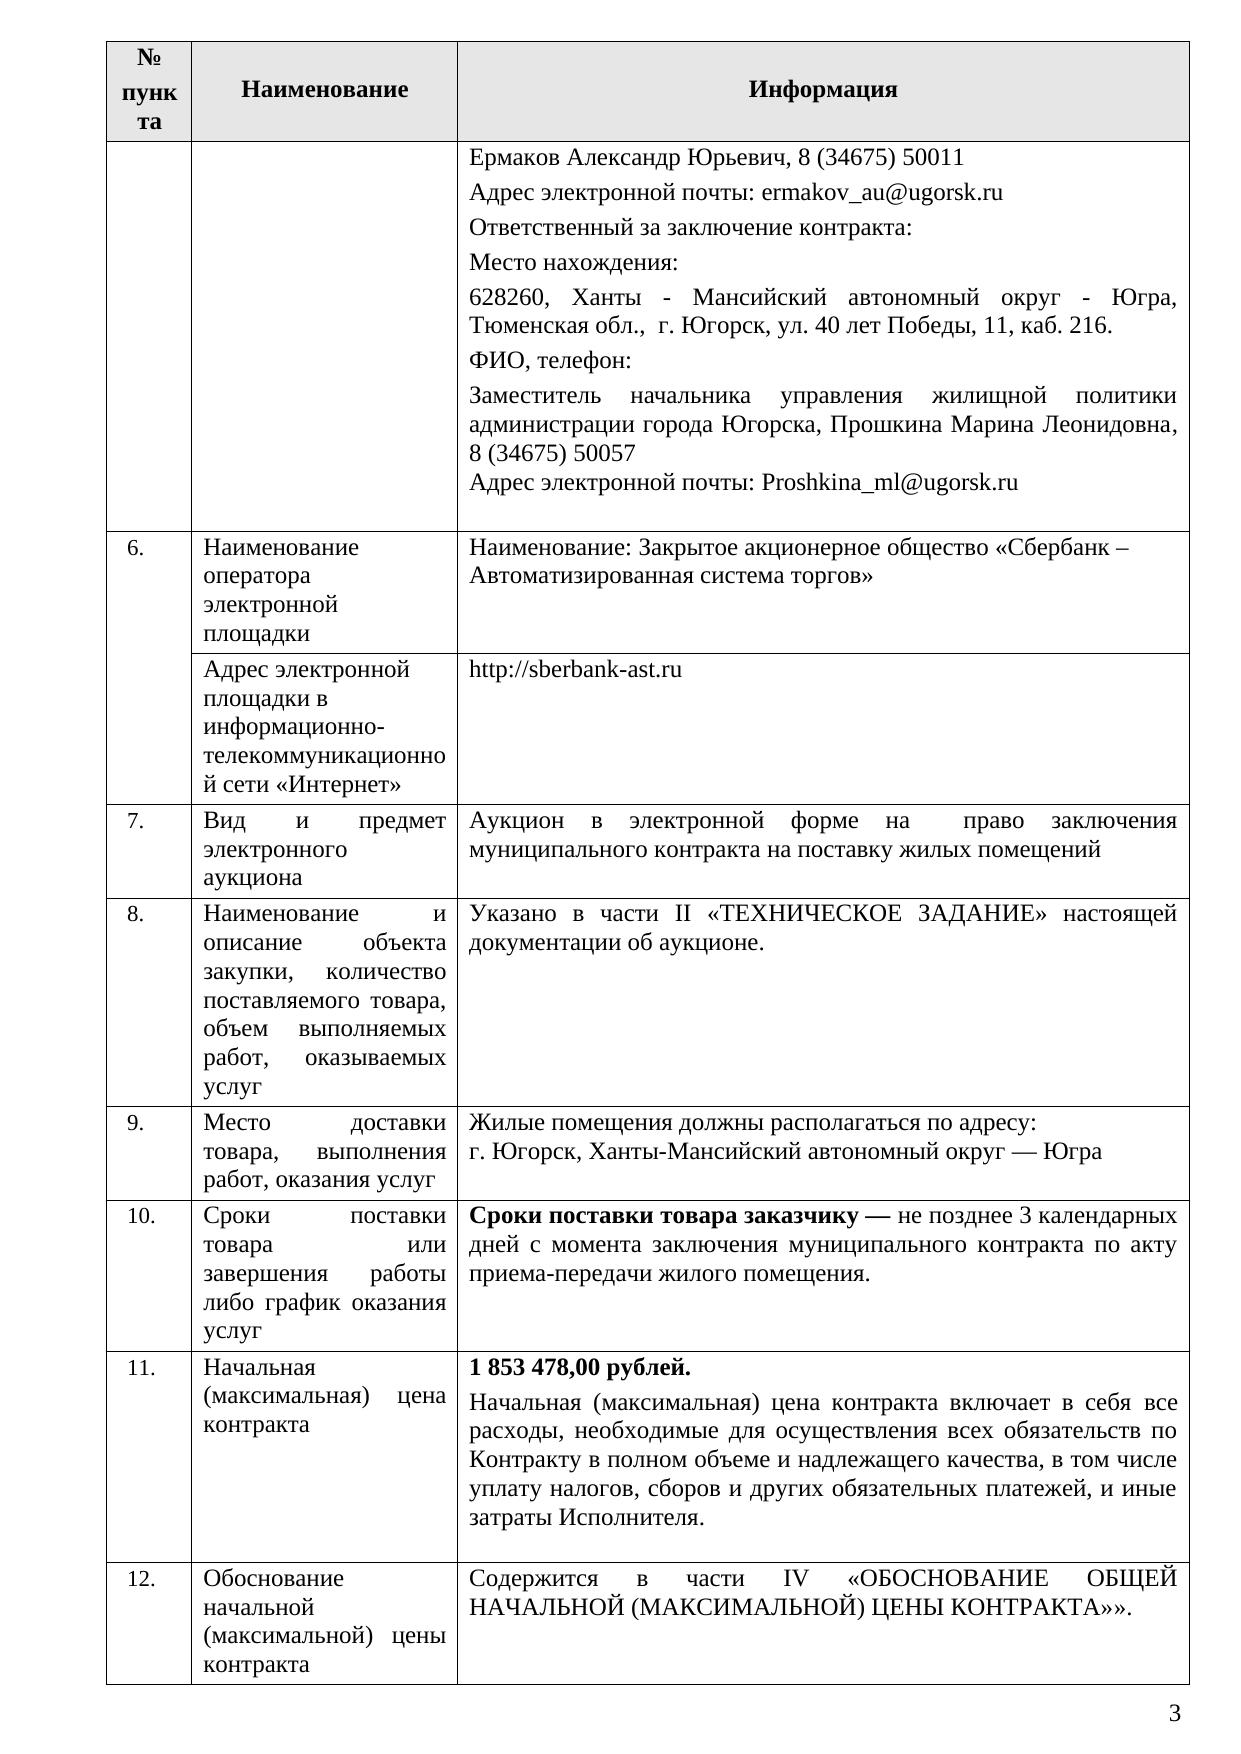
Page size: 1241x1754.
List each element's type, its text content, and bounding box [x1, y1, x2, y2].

table_cell [107, 532, 191, 804]
table_cell [107, 1563, 191, 1684]
table_cell Место доставки товара, выполнения работ, оказания услуг [192, 1107, 457, 1199]
table_cell Адрес электронной площадки в информационно-телекоммуникационной сети «Интернет» [192, 654, 457, 804]
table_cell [458, 142, 1189, 531]
table_cell [107, 142, 191, 531]
table_cell Вид и предмет электронного аукциона [192, 805, 457, 897]
table_cell Наименование оператора электронной площадки [192, 532, 457, 653]
table_cell [107, 1352, 191, 1562]
table_cell [107, 1201, 191, 1351]
table_cell Обоснование начальной (максимальной) цены контракта [192, 1563, 457, 1684]
table_header Наименование [192, 42, 457, 141]
table_cell Сроки поставки товара заказчику — не позднее 3 календарных дней с момента заключения муниципального контракта по акту приема-передачи жилого помещения. [458, 1201, 1189, 1351]
table_cell Аукцион в электронной форме на право заключения муниципального контракта на поставку жилых помещений [458, 805, 1189, 897]
table_cell [107, 1107, 191, 1199]
table_cell [107, 805, 191, 897]
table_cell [192, 142, 457, 531]
table_cell Наименование и описание объекта закупки, количество поставляемого товара, объем выполняемых работ, оказываемых услуг [192, 899, 457, 1106]
table_cell Содержится в части IV «ОБОСНОВАНИЕ ОБЩЕЙ НАЧАЛЬНОЙ (МАКСИМАЛЬНОЙ) ЦЕНЫ КОНТРАКТА»». [458, 1563, 1189, 1684]
table_header № пункта [107, 42, 191, 141]
table_cell Указано в части II «ТЕХНИЧЕСКОЕ ЗАДАНИЕ» настоящей документации об аукционе. [458, 899, 1189, 1106]
table_cell 1 853 478,00 рублей. Начальная (максимальная) цена контракта включает в себя все расходы, необходимые для осуществления всех обязательств по Контракту в полном объеме и надлежащего качества, в том числе уплату налогов, сборов и других обязательных платежей, и иные затраты Исполнителя. [458, 1352, 1189, 1562]
table_cell Начальная (максимальная) цена контракта [192, 1352, 457, 1562]
table_cell Сроки поставки товара или завершения работы либо график оказания услуг [192, 1201, 457, 1351]
table_cell Жилые помещения должны располагаться по адресу: г. Югорск, Ханты-Мансийский автономный округ — Югра [458, 1107, 1189, 1199]
table_cell http://sberbank-ast.ru [458, 654, 1189, 804]
table_cell Наименование: Закрытое акционерное общество «Сбербанк – Автоматизированная система торгов» [458, 532, 1189, 653]
table_header Информация [458, 42, 1189, 141]
table_cell [107, 899, 191, 1106]
